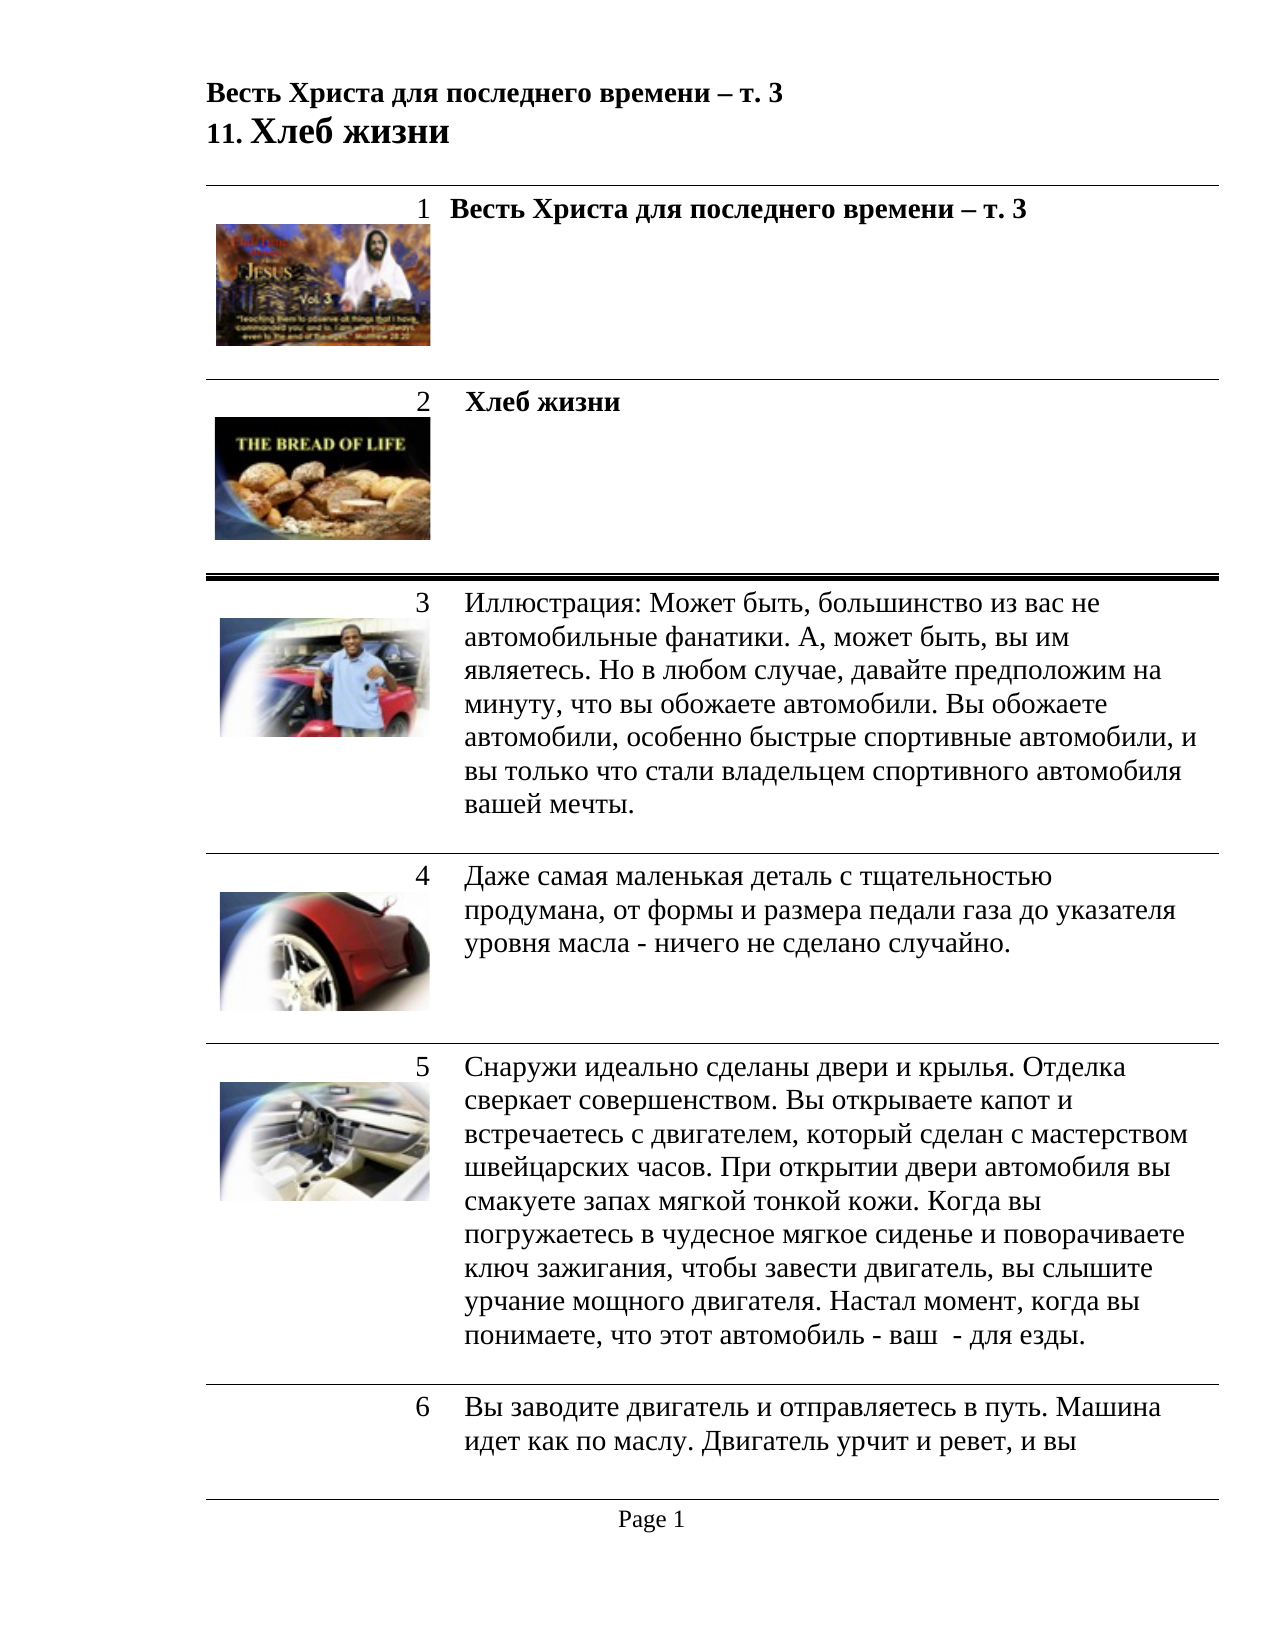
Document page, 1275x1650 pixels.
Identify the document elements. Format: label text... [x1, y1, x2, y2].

table_cell 3 [206, 581, 449, 853]
table_header 1 [206, 186, 450, 378]
table_cell 6 [206, 1385, 449, 1499]
table_header Весть Христа для последнего времени – т. 3 [450, 186, 1219, 378]
table_cell Снаружи идеально сделаны двери и крылья. Отделка сверкает совершенством. Вы открываете капот и встречаетесь с двигателем, который сделан с мастерством швейцарских часов. При открытии двери автомобиля вы смакуете запах мягкой тонкой кожи. Когда вы погружаетесь в чудесное мягкое сиденье и поворачиваете ключ зажигания, чтобы завести двигатель, вы слышите урчание мощного двигателя. Настал момент, когда вы понимаете, что этот автомобиль - ваш - для езды. [449, 1044, 1219, 1383]
table_cell 5 [206, 1044, 449, 1383]
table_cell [449, 1385, 1219, 1499]
picture [216, 224, 431, 346]
table_cell Хлеб жизни [450, 380, 1219, 573]
picture [214, 417, 431, 540]
table_cell Даже самая маленькая деталь с тщательностью продумана, от формы и размера педали газа до указателя уровня масла - ничего не сделано случайно. [449, 854, 1219, 1043]
table_cell 2 [206, 380, 450, 573]
picture [219, 892, 430, 1011]
picture [219, 618, 430, 737]
picture [219, 1082, 430, 1201]
table_cell 4 [206, 854, 449, 1043]
table_cell Иллюстрация: Может быть, большинство из вас не автомобильные фанатики. А, может быть, вы им являетесь. Но в любом случае, давайте предположим на минуту, что вы обожаете автомобили. Вы обожаете автомобили, особенно быстрые спортивные автомобили, и вы только что стали владельцем спортивного автомобиля вашей мечты. [449, 581, 1219, 853]
